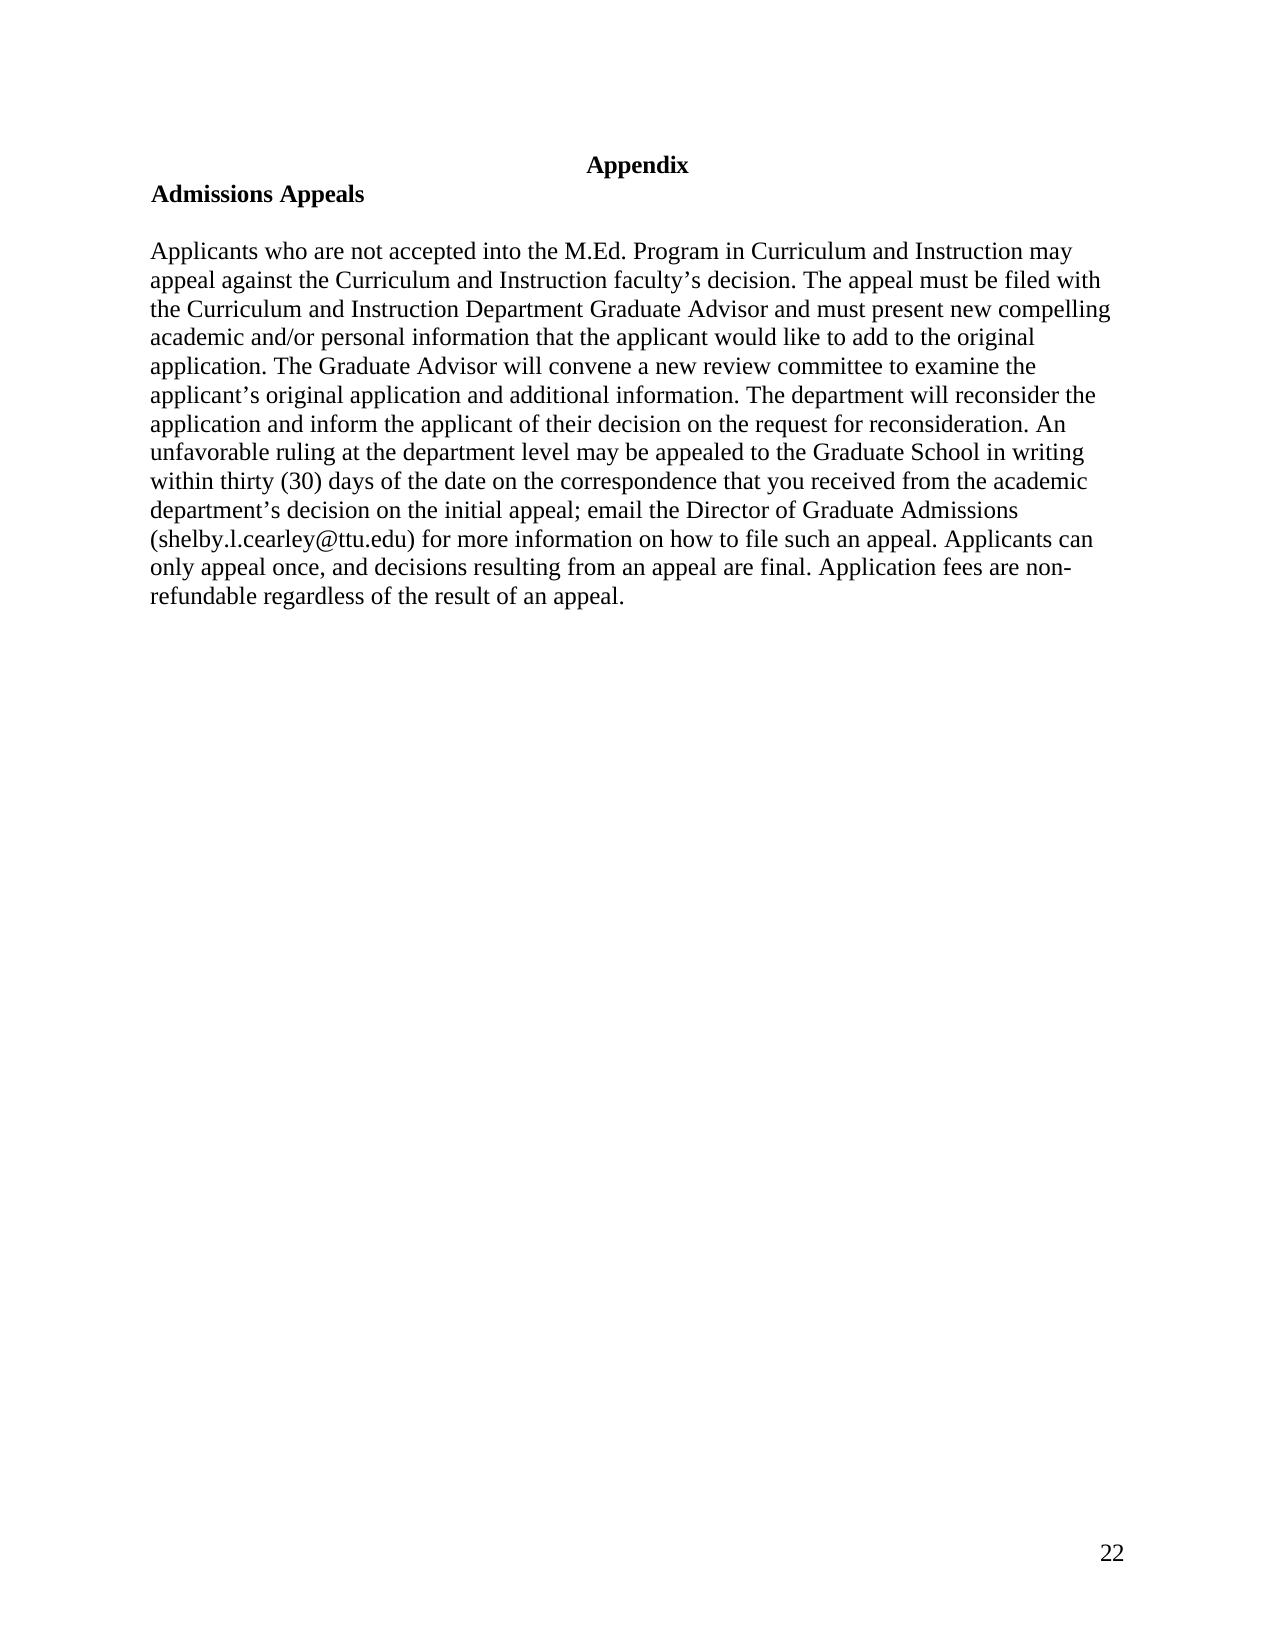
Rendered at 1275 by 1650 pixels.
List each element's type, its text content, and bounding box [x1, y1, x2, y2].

subtitle Appendix [133, 150, 1142, 179]
text Applicants who are not accepted into the M.Ed. Program in Curriculum and Instruction may appeal against the Curriculum and Instruction faculty’s decision. The appeal must be filed with the Curriculum and Instruction Department Graduate Advisor and must present new compelling academic and/or personal information that the applicant would like to add to the original application. The Graduate Advisor will convene a new review committee to examine the applicant’s original application and additional information. The department will reconsider the application and inform the applicant of their decision on the request for reconsideration. An unfavorable ruling at the department level may be appealed to the Graduate School in writing within thirty (30) days of the date on the correspondence that you received from the academic department’s decision on the initial appeal; email the Director of Graduate Admissions (shelby.l.cearley@ttu.edu) for more information on how to file such an appeal. Applicants can only appeal once, and decisions resulting from an appeal are final. Application fees are non- refundable regardless of the result of an appeal. [150, 236, 1120, 610]
text Admissions Appeals [133, 179, 382, 207]
